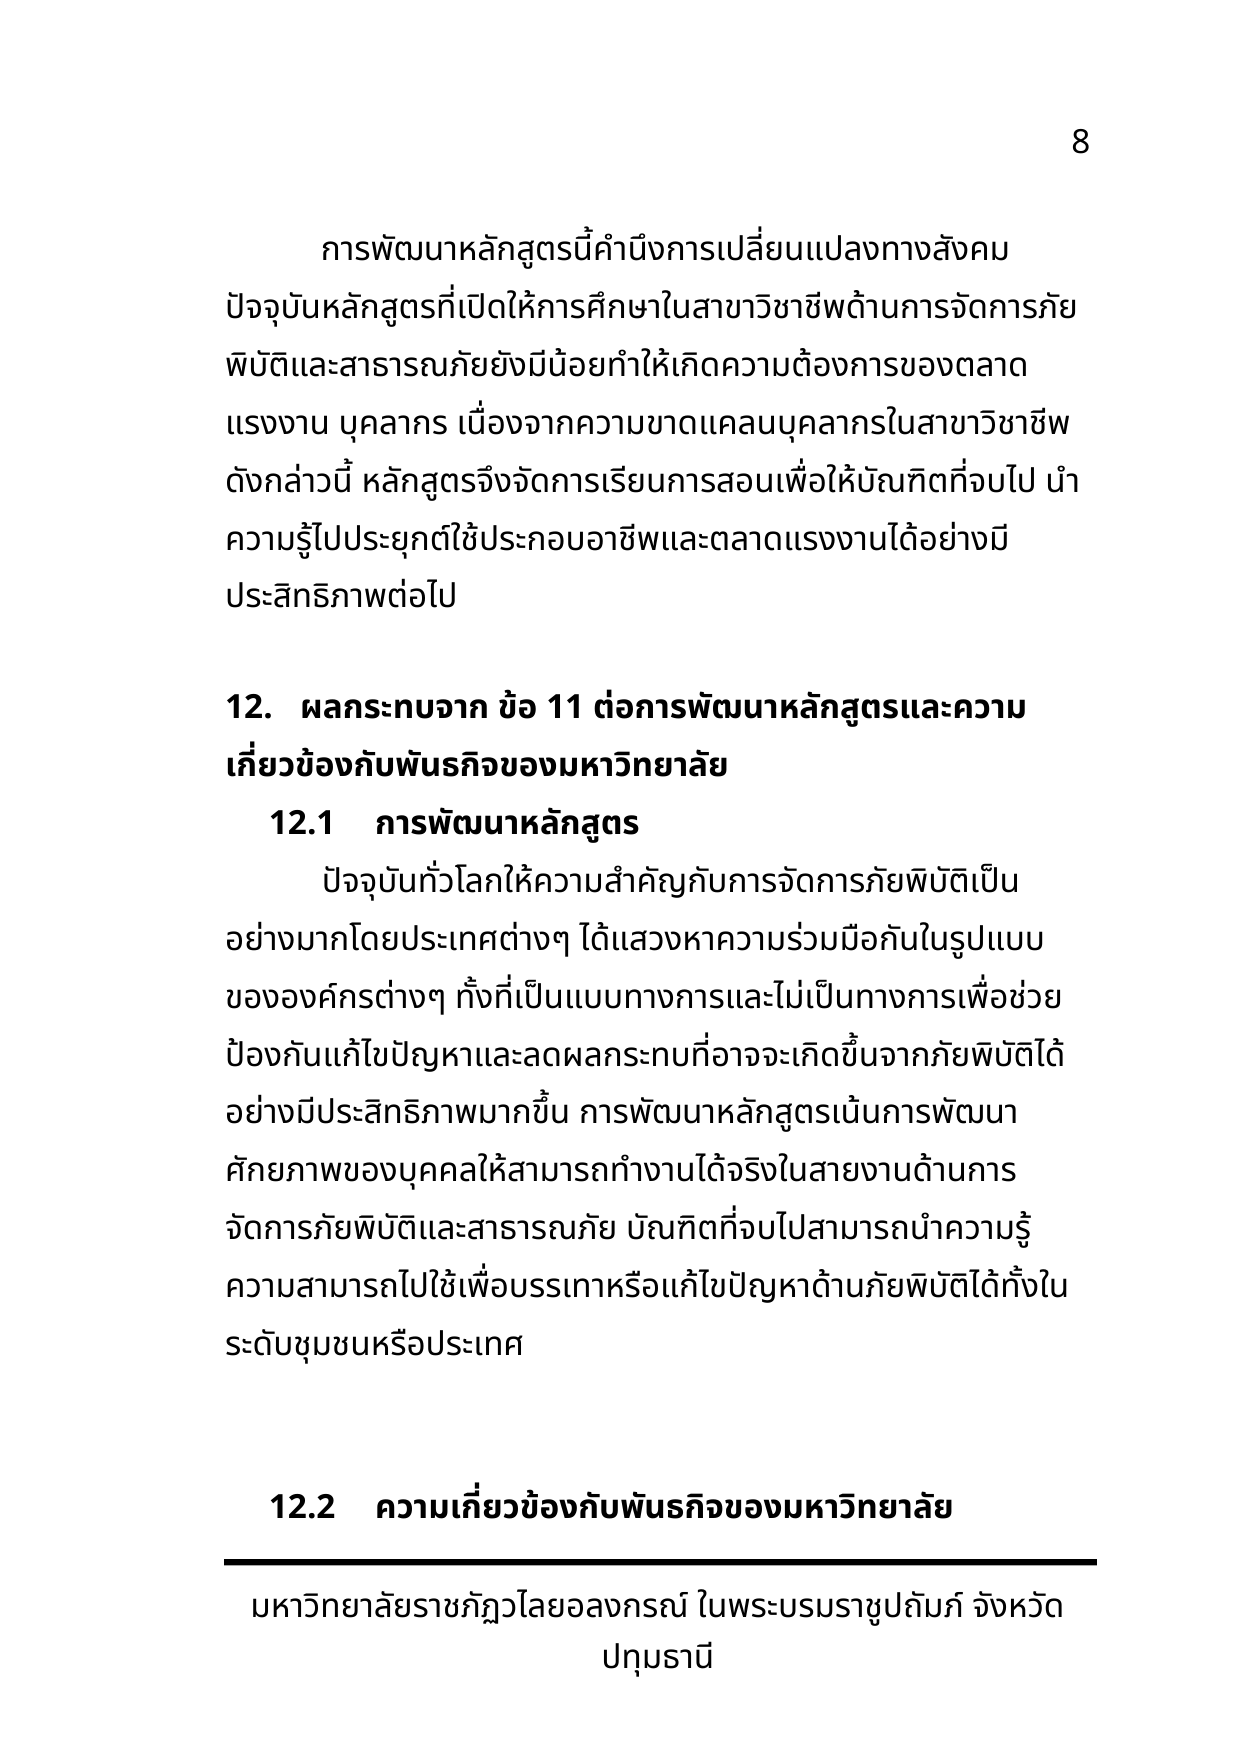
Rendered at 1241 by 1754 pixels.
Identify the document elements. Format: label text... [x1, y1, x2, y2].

text การพัฒนาหลักสูตรนี้คำนึงการเปลี่ยนแปลงทางสังคม ปัจจุบันหลักสูตรที่เปิดให้การศึกษาในสาขาวิชาชีพด้านการจัดการภัยพิบัติและสาธารณภัยยังมีน้อยทำให้เกิดความต้องการของตลาดแรงงาน บุคลากร เนื่องจากความขาดแคลนบุคลากรในสาขาวิชาชีพดังกล่าวนี้ หลักสูตรจึงจัดการเรียนการสอนเพื่อให้บัณฑิตที่จบไป นำความรู้ไปประยุกต์ใช้ประกอบอาชีพและตลาดแรงงานได้อย่างมีประสิทธิภาพต่อไป [225, 225, 1090, 623]
text 12. ผลกระทบจาก ข้อ 11 ต่อการพัฒนาหลักสูตรและความเกี่ยวข้องกับพันธกิจของมหาวิทยาลัย [225, 683, 1111, 791]
list ความเกี่ยวข้องกับพันธกิจของมหาวิทยาลัย [269, 1482, 1090, 1533]
list การพัฒนาหลักสูตร [269, 799, 1090, 849]
text ปัจจุบันทั่วโลกให้ความสำคัญกับการจัดการภัยพิบัติเป็นอย่างมากโดยประเทศต่างๆ ได้แสวงหาความร่วมมือกันในรูปแบบขององค์กรต่างๆ ทั้งที่เป็นแบบทางการและไม่เป็นทางการเพื่อช่วยป้องกันแก้ไขปัญหาและลดผลกระทบที่อาจจะเกิดขึ้นจากภัยพิบัติได้อย่างมีประสิทธิภาพมากขึ้น การพัฒนาหลักสูตรเน้นการพัฒนาศักยภาพของบุคคลให้สามารถทำงานได้จริงในสายงานด้านการจัดการภัยพิบัติและสาธารณภัย บัณฑิตที่จบไปสามารถนำความรู้ความสามารถไปใช้เพื่อบรรเทาหรือแก้ไขปัญหาด้านภัยพิบัติได้ทั้งในระดับชุมชนหรือประเทศ [225, 857, 1090, 1371]
